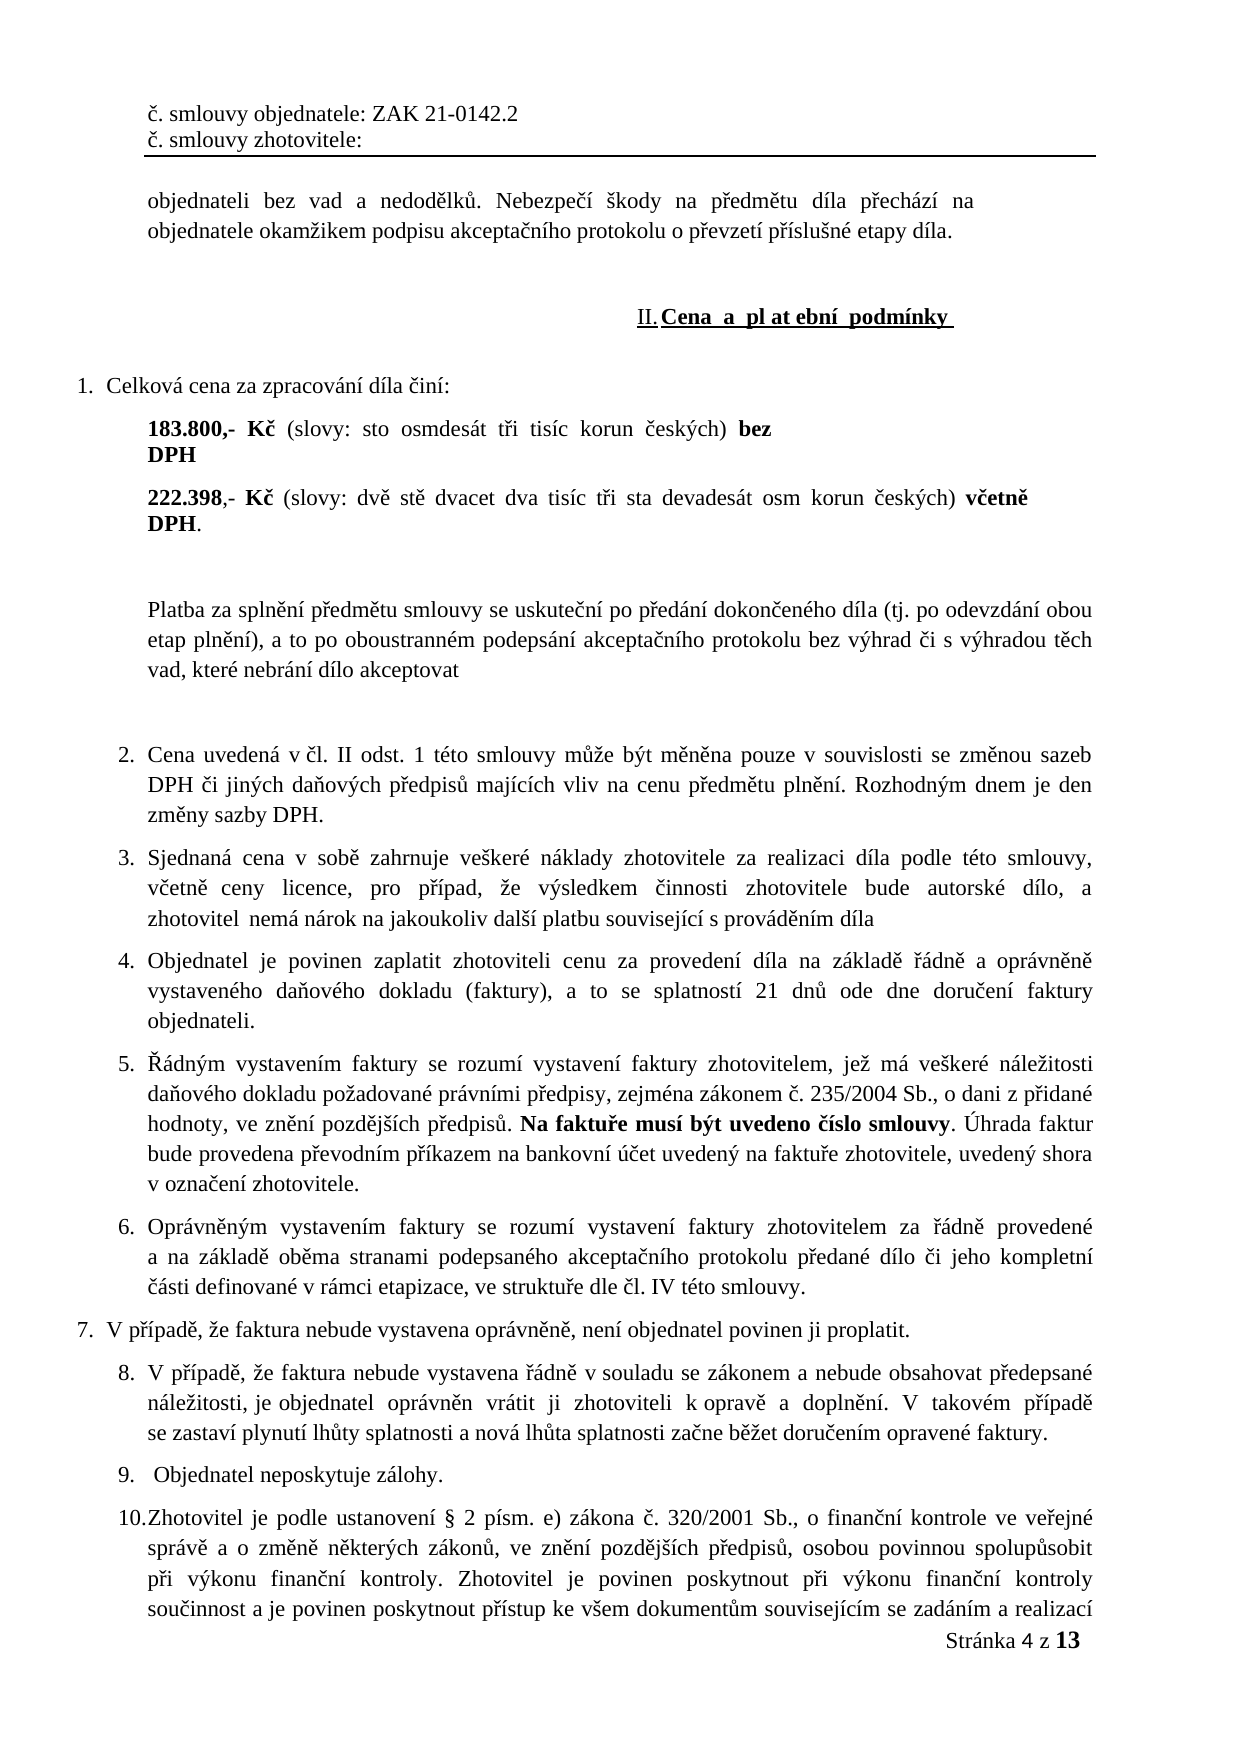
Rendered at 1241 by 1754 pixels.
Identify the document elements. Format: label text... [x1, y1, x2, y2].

list Řádným vystavením faktury se rozumí vystavení faktury zhotovitelem, jež má veškeré náležitosti daňového dokladu požadované právními předpisy, zejména zákonem č. 235/2004 Sb., o dani z přidané hodnoty, ve znění pozdějších předpisů. Na faktuře musí být uvedeno číslo smlouvy. Úhrada faktur bude provedena převodním příkazem na bankovní účet uvedený na faktuře zhotovitele, uvedený shora v označení zhotovitele. [118, 1050, 1093, 1197]
list Zhotovitel je podle ustanovení § 2 písm. e) zákona č. 320/2001 Sb., o finanční kontrole ve veřejné správě a o změně některých zákonů, ve znění pozdějších předpisů, osobou povinnou spolupůsobit při výkonu finanční kontroly. Zhotovitel je povinen poskytnout při výkonu finanční kontroly součinnost a je povinen poskytnout přístup ke všem dokumentům souvisejícím se zadáním a realizací [118, 1504, 1093, 1621]
list Oprávněným vystavením faktury se rozumí vystavení faktury zhotovitelem za řádně provedené a na základě oběma stranami podepsaného akceptačního protokolu předané dílo či jeho kompletní části definované v rámci etapizace, ve struktuře dle čl. IV této smlouvy. [118, 1213, 1093, 1299]
text objednateli bez vad a nedodělků. Nebezpečí škody na předmětu díla přechází na objednatele okamžikem podpisu akceptačního protokolu o převzetí příslušné etapy díla. [147, 187, 1093, 244]
list Objednatel je povinen zaplatit zhotoviteli cenu za provedení díla na základě řádně a oprávněně vystaveného daňového dokladu (faktury), a to se splatností 21 dnů ode dne doručení faktury objednateli. [118, 947, 1093, 1034]
text Platba za splnění předmětu smlouvy se uskuteční po předání dokončeného díla (tj. po odevzdání obou etap plnění), a to po oboustranném podepsání akceptačního protokolu bez výhrad či s výhradou těch vad, které nebrání dílo akceptovat [147, 596, 1093, 682]
subtitle Cena a pl at ební podmínky [476, 303, 1109, 329]
text 222.398,- Kč (slovy: dvě stě dvacet dva tisíc tři sta devadesát osm korun českých) včetně DPH. [147, 484, 1029, 536]
text 183.800,- Kč (slovy: sto osmdesát tři tisíc korun českých) bez DPH [147, 415, 772, 467]
list Cena uvedená v čl. II odst. 1 této smlouvy může být měněna pouze v souvislosti se změnou sazeb DPH či jiných daňových předpisů majících vliv na cenu předmětu plnění. Rozhodným dnem je den změny sazby DPH. [118, 742, 1092, 828]
list V případě, že faktura nebude vystavena řádně v souladu se zákonem a nebude obsahovat předepsané náležitosti, je objednatel oprávněn vrátit ji zhotoviteli k opravě a doplnění. V takovém případě se zastaví plynutí lhůty splatnosti a nová lhůta splatnosti začne běžet doručením opravené faktury. [118, 1359, 1093, 1445]
list Sjednaná cena v sobě zahrnuje veškeré náklady zhotovitele za realizaci díla podle této smlouvy, včetně ceny licence, pro případ, že výsledkem činnosti zhotovitele bude autorské dílo, a zhotovitel nemá nárok na jakoukoliv další platbu související s prováděním díla [118, 844, 1092, 931]
list V případě, že faktura nebude vystavena oprávněně, není objednatel povinen ji proplatit. [77, 1316, 1109, 1342]
list Celková cena za zpracování díla činí: [77, 372, 1109, 398]
list Objednatel neposkytuje zálohy. [118, 1462, 1109, 1488]
